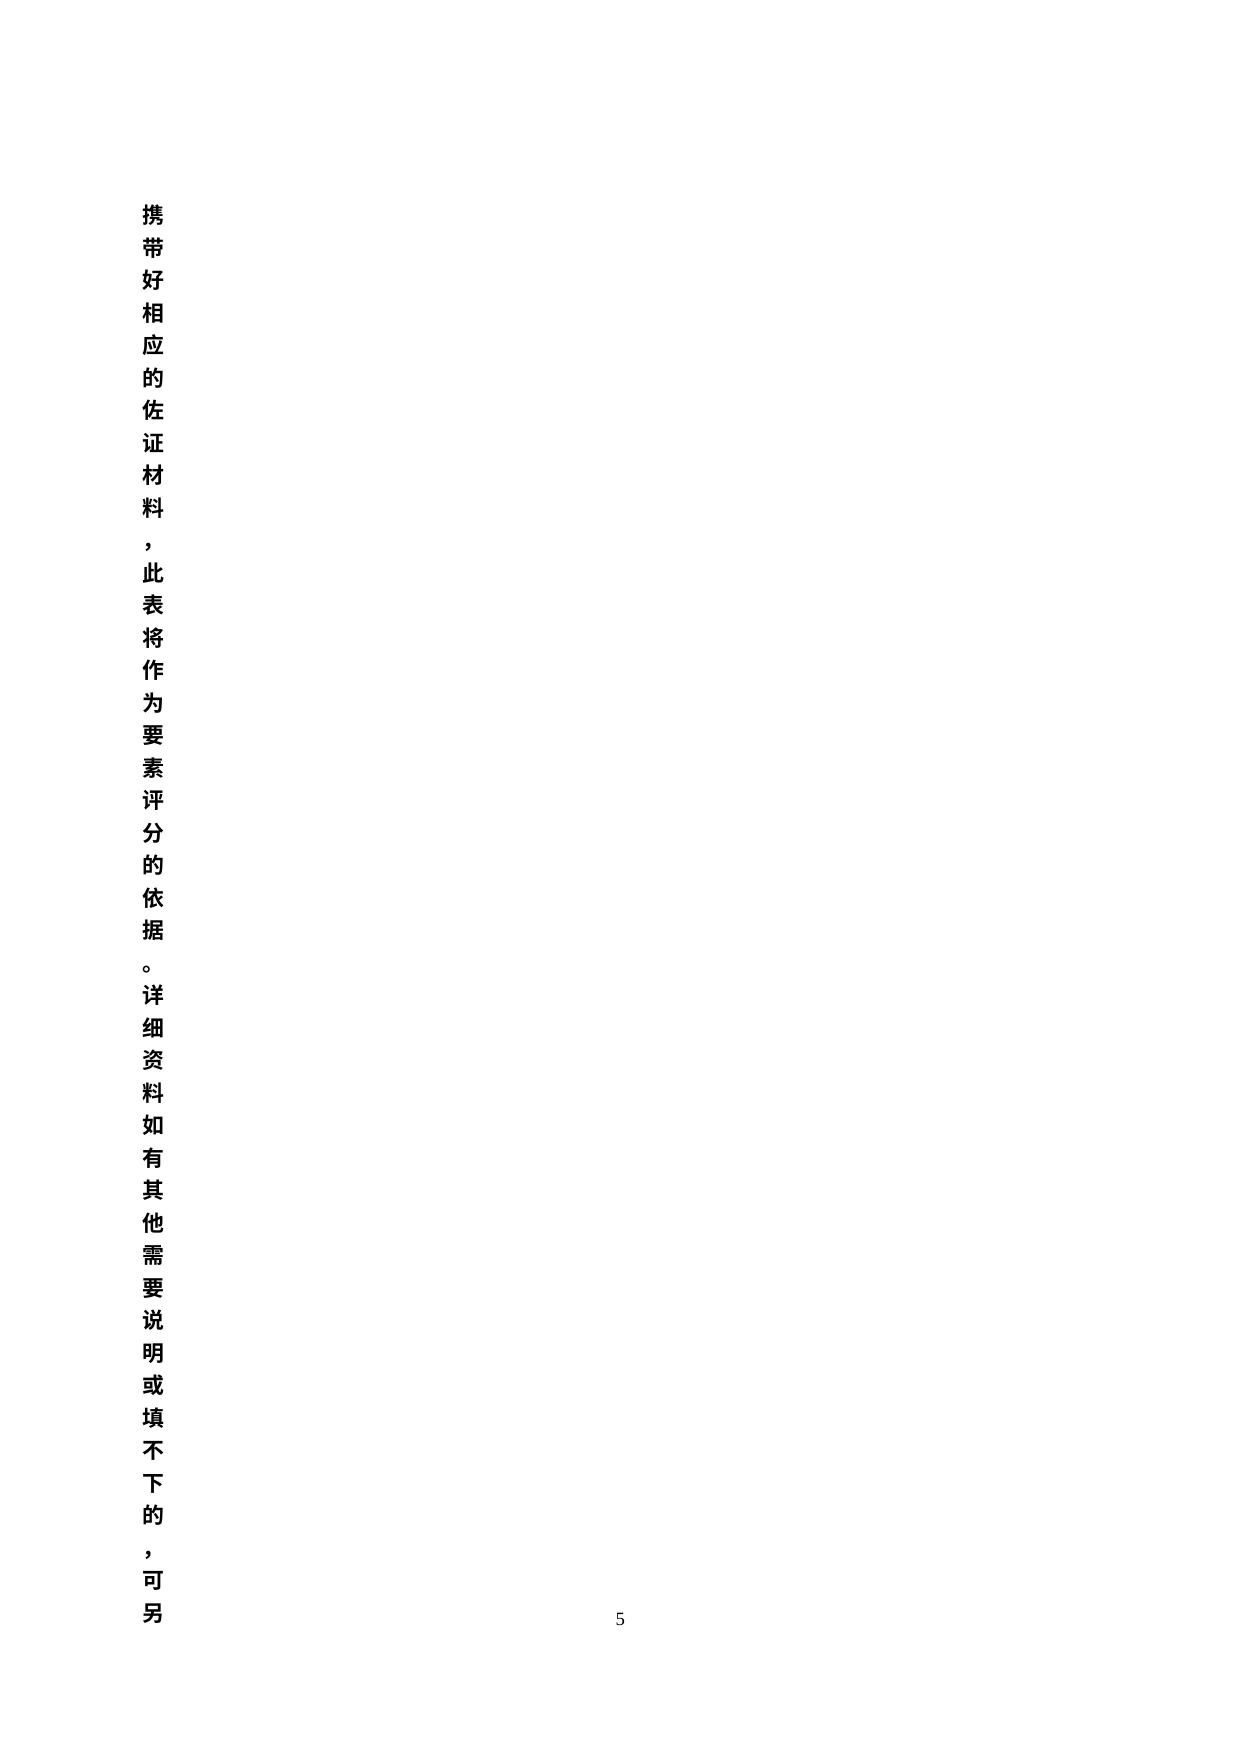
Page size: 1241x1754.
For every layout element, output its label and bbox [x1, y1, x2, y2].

table_cell [131, 197, 1197, 1608]
